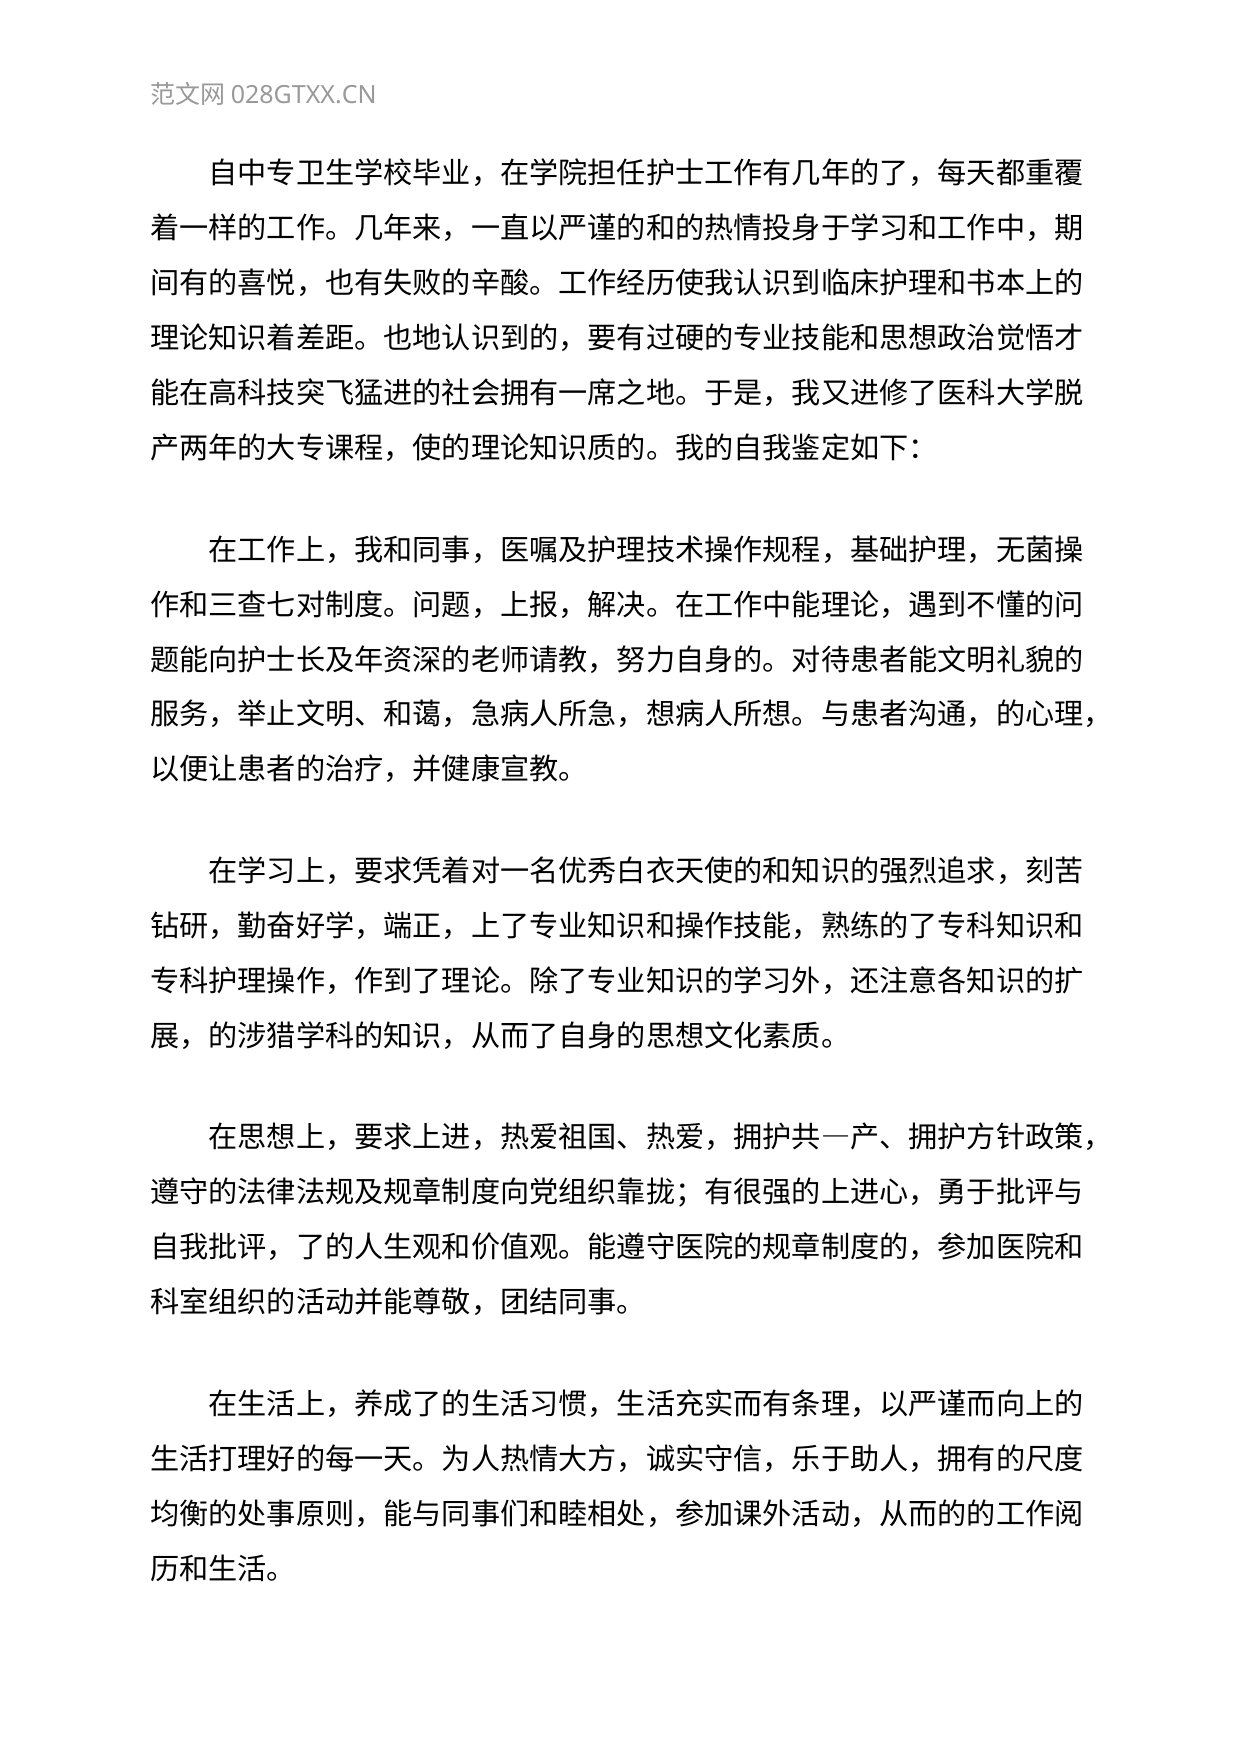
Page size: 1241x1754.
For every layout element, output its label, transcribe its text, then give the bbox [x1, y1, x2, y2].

text 在工作上，我和同事，医嘱及护理技术操作规程，基础护理，无菌操作和三查七对制度。问题，上报，解决。在工作中能理论，遇到不懂的问题能向护士长及年资深的老师请教，努力自身的。对待患者能文明礼貌的服务，举止文明、和蔼，急病人所急，想病人所想。与患者沟通，的心理，以便让患者的治疗，并健康宣教。 [150, 526, 1090, 788]
text 在学习上，要求凭着对一名优秀白衣天使的和知识的强烈追求，刻苦钻研，勤奋好学，端正，上了专业知识和操作技能，熟练的了专科知识和专科护理操作，作到了理论。除了专业知识的学习外，还注意各知识的扩展，的涉猎学科的知识，从而了自身的思想文化素质。 [150, 848, 1090, 1054]
text 在生活上，养成了的生活习惯，生活充实而有条理，以严谨而向上的生活打理好的每一天。为人热情大方，诚实守信，乐于助人，拥有的尺度均衡的处事原则，能与同事们和睦相处，参加课外活动，从而的的工作阅历和生活。 [150, 1381, 1090, 1587]
text 自中专卫生学校毕业，在学院担任护士工作有几年的了，每天都重覆着一样的工作。几年来，一直以严谨的和的热情投身于学习和工作中，期间有的喜悦，也有失败的辛酸。工作经历使我认识到临床护理和书本上的理论知识着差距。也地认识到的，要有过硬的专业技能和思想政治觉悟才能在高科技突飞猛进的社会拥有一席之地。于是，我又进修了医科大学脱产两年的大专课程，使的理论知识质的。我的自我鉴定如下： [150, 150, 1090, 467]
text 在思想上，要求上进，热爱祖国、热爱，拥护共—产、拥护方针政策，遵守的法律法规及规章制度向党组织靠拢；有很强的上进心，勇于批评与自我批评，了的人生观和价值观。能遵守医院的规章制度的，参加医院和科室组织的活动并能尊敬，团结同事。 [150, 1114, 1090, 1321]
